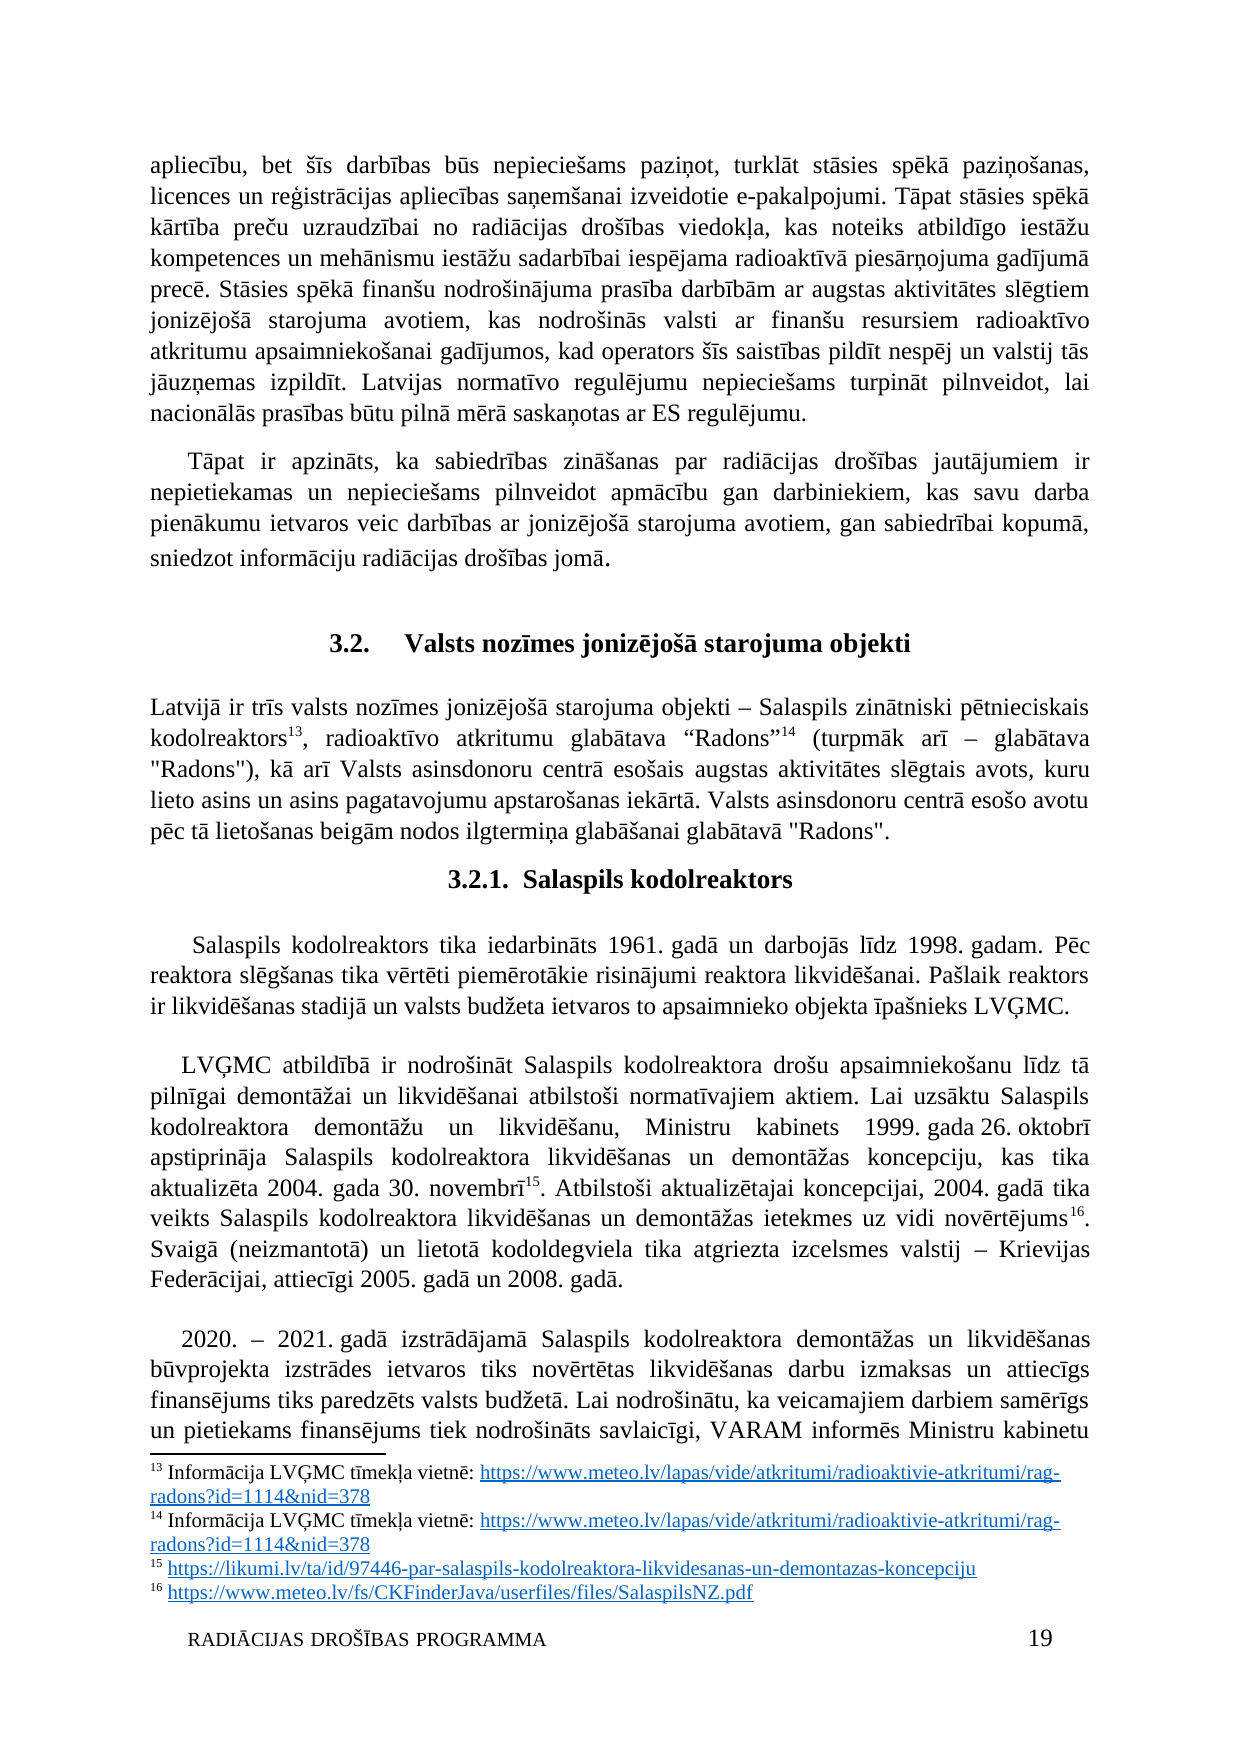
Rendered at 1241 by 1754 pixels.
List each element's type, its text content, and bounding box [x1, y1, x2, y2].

text LVĢMC atbildībā ir nodrošināt Salaspils kodolreaktora drošu apsaimniekošanu līdz tā pilnīgai demontāžai un likvidēšanai atbilstoši normatīvajiem aktiem. Lai uzsāktu Salaspils kodolreaktora demontāžu un likvidēšanu, Ministru kabinets 1999. gada 26. oktobrī apstiprināja Salaspils kodolreaktora likvidēšanas un demontāžas koncepciju, kas tika aktualizēta 2004. gada 30. novembrī. Atbilstoši aktualizētajai koncepcijai, 2004. gadā tika veikts Salaspils kodolreaktora likvidēšanas un demontāžas ietekmes uz vidi novērtējums. Svaigā (neizmantotā) un lietotā kodoldegviela tika atgriezta izcelsmes valstij – Krievijas Federācijai, attiecīgi 2005. gadā un 2008. gadā. [150, 1049, 1090, 1293]
text Latvijā ir trīs valsts nozīmes jonizējošā starojuma objekti – Salaspils zinātniski pētnieciskais kodolreaktors, radioaktīvo atkritumu glabātava “Radons” (turpmāk arī – glabātava "Radons"), kā arī Valsts asinsdonoru centrā esošais augstas aktivitātes slēgtais avots, kuru lieto asins un asins pagatavojumu apstarošanas iekārtā. Valsts asinsdonoru centrā esošo avotu pēc tā lietošanas beigām nodos ilgtermiņa glabāšanai glabātavā "Radons". [150, 692, 1090, 844]
text Salaspils kodolreaktors tika iedarbināts 1961. gadā un darbojās līdz 1998. gadam. Pēc reaktora slēgšanas tika vērtēti piemērotākie risinājumi reaktora likvidēšanai. Pašlaik reaktors ir likvidēšanas stadijā un valsts budžeta ietvaros to apsaimnieko objekta īpašnieks LVĢMC. [150, 928, 1090, 1019]
text Tāpat ir apzināts, ka sabiedrības zināšanas par radiācijas drošības jautājumiem ir nepietiekamas un nepieciešams pilnveidot apmācību gan darbiniekiem, kas savu darba pienākumu ietvaros veic darbības ar jonizējošā starojuma avotiem, gan sabiedrībai kopumā, sniedzot informāciju radiācijas drošības jomā. [150, 446, 1090, 573]
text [150, 150, 1090, 427]
subtitle Valsts nozīmes jonizējošā starojuma objekti [150, 627, 1090, 658]
subtitle Salaspils kodolreaktors [150, 863, 1090, 894]
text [150, 1322, 1090, 1444]
